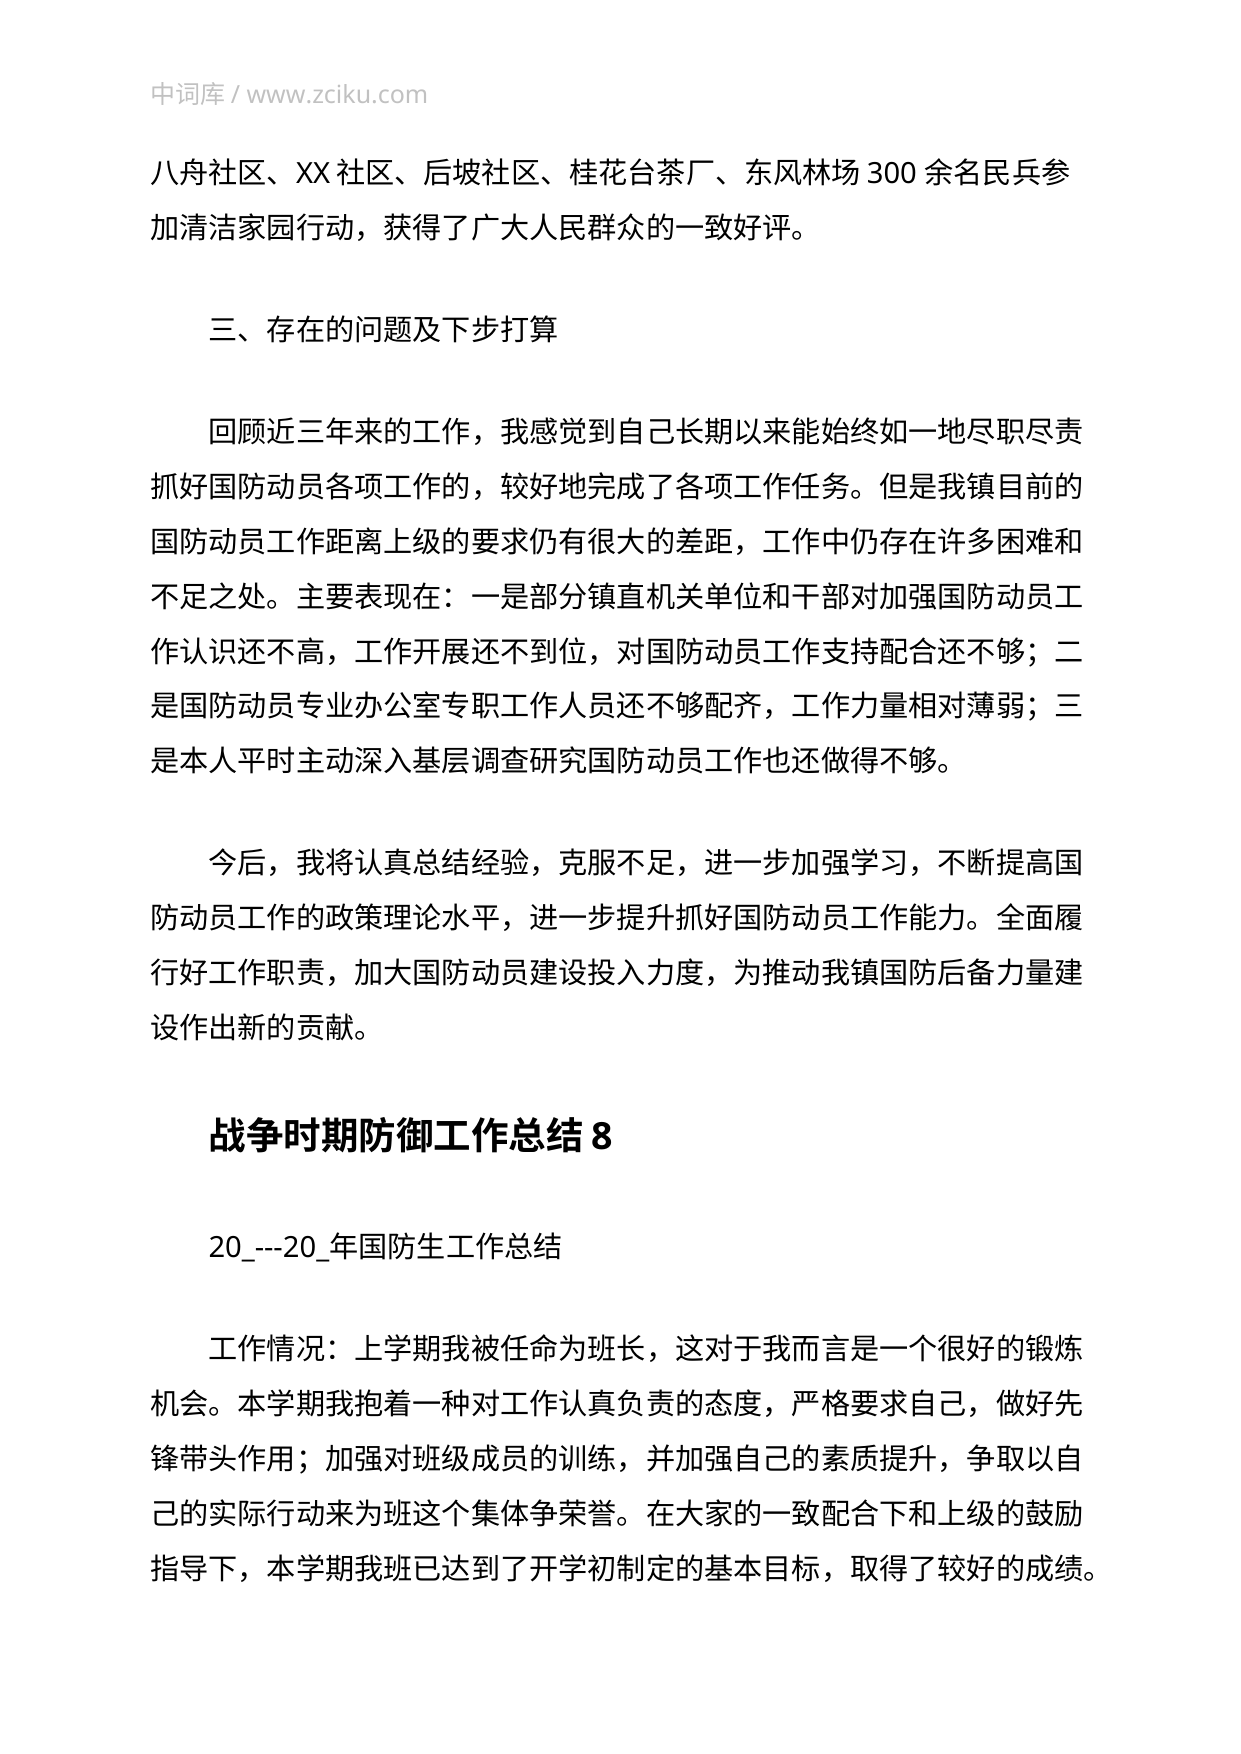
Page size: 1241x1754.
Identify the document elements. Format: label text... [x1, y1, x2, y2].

text 三、存在的问题及下步打算 [150, 307, 1090, 349]
text 20_---20_年国防生工作总结 [150, 1224, 1090, 1266]
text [150, 150, 1090, 247]
text 回顾近三年来的工作，我感觉到自己长期以来能始终如一地尽职尽责抓好国防动员各项工作的，较好地完成了各项工作任务。但是我镇目前的国防动员工作距离上级的要求仍有很大的差距，工作中仍存在许多困难和不足之处。主要表现在：一是部分镇直机关单位和干部对加强国防动员工作认识还不高，工作开展还不到位，对国防动员工作支持配合还不够；二是国防动员专业办公室专职工作人员还不够配齐，工作力量相对薄弱；三是本人平时主动深入基层调查研究国防动员工作也还做得不够。 [150, 408, 1090, 780]
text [150, 1326, 1090, 1588]
text 今后，我将认真总结经验，克服不足，进一步加强学习，不断提高国防动员工作的政策理论水平，进一步提升抓好国防动员工作能力。全面履行好工作职责，加大国防动员建设投入力度，为推动我镇国防后备力量建设作出新的贡献。 [150, 840, 1090, 1047]
text 战争时期防御工作总结8 [150, 1106, 1090, 1161]
